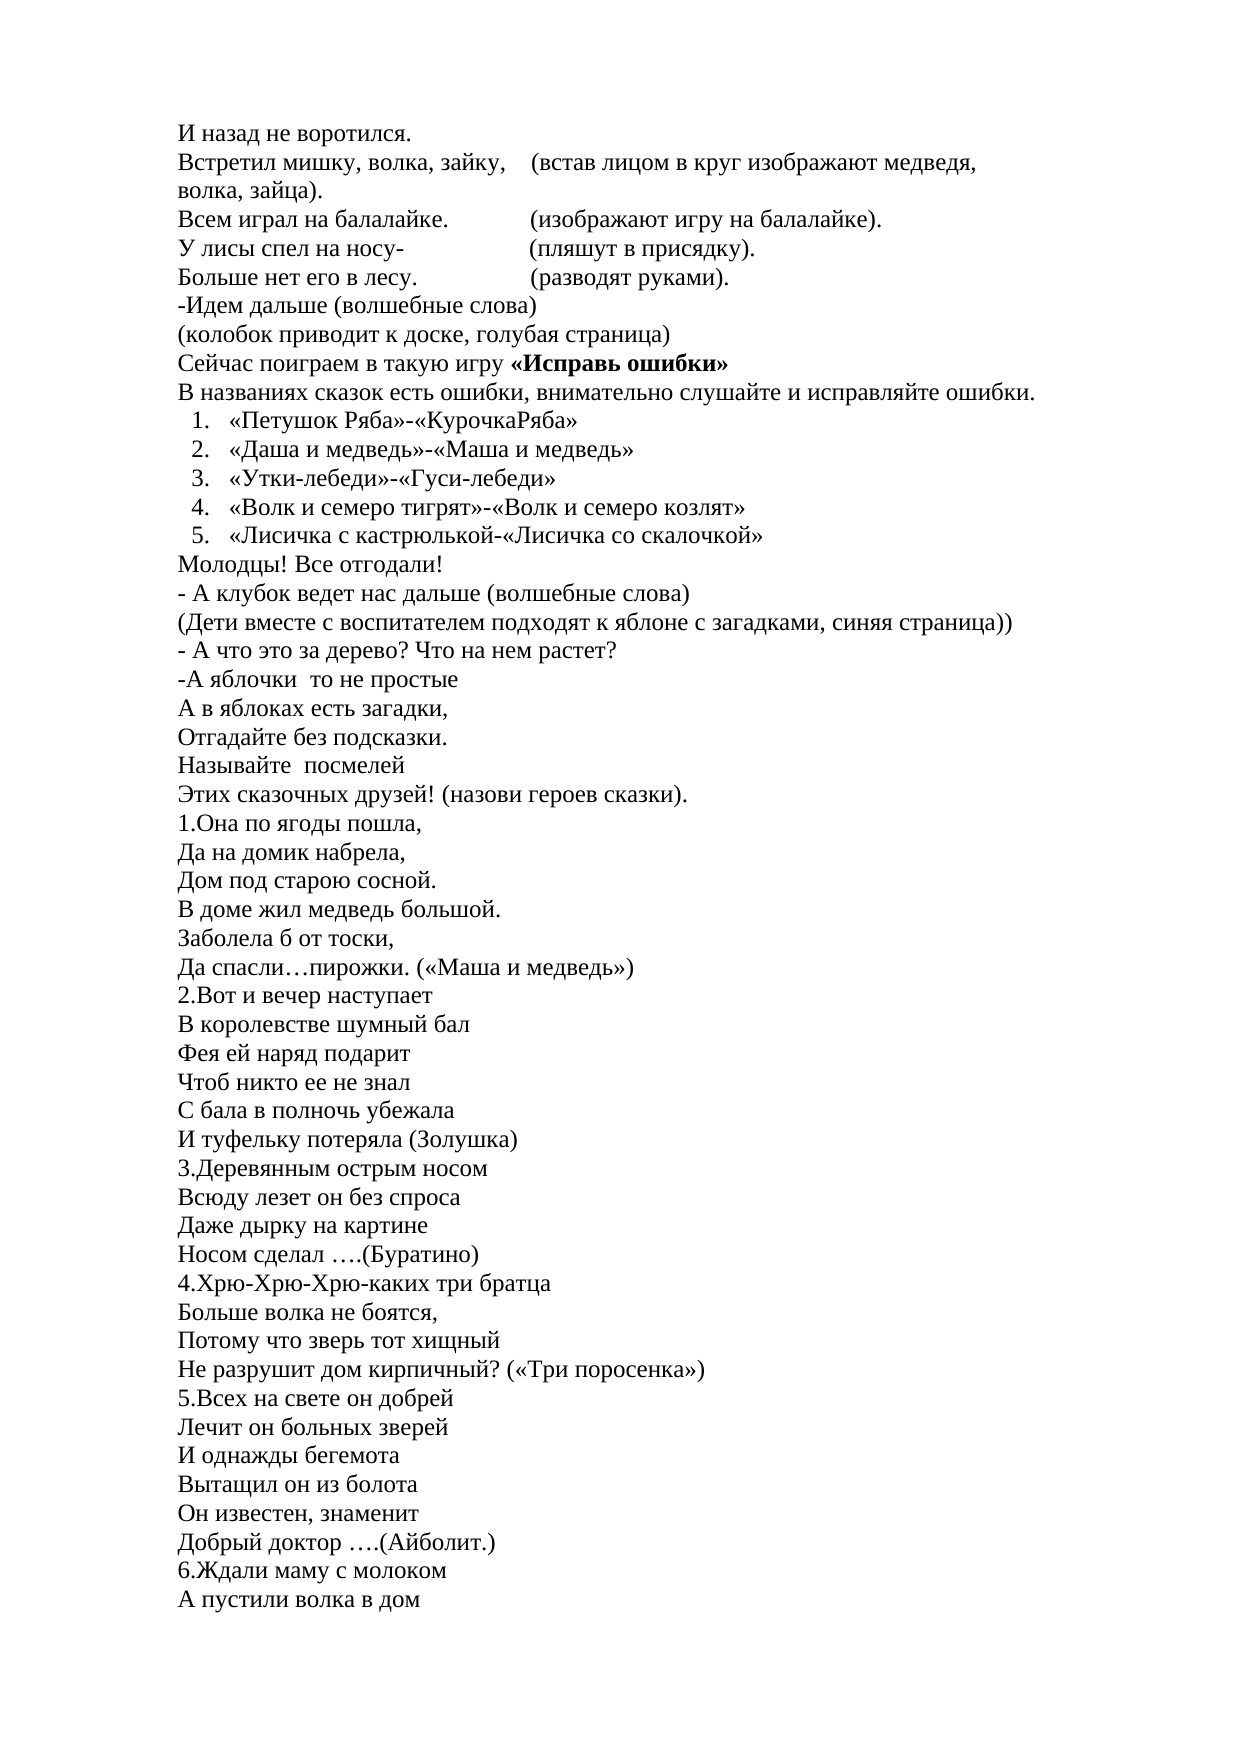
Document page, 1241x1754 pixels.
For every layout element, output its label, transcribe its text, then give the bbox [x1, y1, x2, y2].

list «Даша и медведь»-«Маша и медведь» [191, 434, 1152, 463]
text Чтоб никто ее не знал [177, 1067, 1152, 1096]
text Фея ей наряд подарит [177, 1038, 1152, 1067]
text Встретил мишку, волка, зайку, (встав лицом в круг изображают медведя, [177, 147, 1152, 176]
text 6.Ждали маму с молоком [177, 1556, 1152, 1584]
text 3.Деревянным острым носом [177, 1153, 1152, 1182]
text Сейчас поиграем в такую игру «Исправь ошибки» [177, 348, 1152, 377]
text Больше нет его в лесу. (разводят руками). [177, 262, 1152, 291]
text Дом под старою сосной. [177, 866, 1152, 894]
text - А клубок ведет нас дальше (волшебные слова) [177, 578, 1152, 607]
text (колобок приводит к доске, голубая страница) [177, 319, 1152, 348]
text Добрый доктор ….(Айболит.) [177, 1527, 1152, 1556]
text У лисы спел на носу- (пляшут в присядку). [177, 233, 1152, 262]
list «Петушок Ряба»-«КурочкаРяба» [191, 406, 1152, 434]
text -Идем дальше (волшебные слова) [177, 291, 1152, 319]
text Больше волка не боятся, [177, 1297, 1152, 1326]
text Заболела б от тоски, [177, 923, 1152, 952]
text Даже дырку на картине [177, 1211, 1152, 1239]
text В королевстве шумный бал [177, 1009, 1152, 1038]
text -А яблочки то не простые [177, 664, 1152, 693]
list «Утки-лебеди»-«Гуси-лебеди» [191, 463, 1152, 492]
text И туфельку потеряла (Золушка) [177, 1124, 1152, 1153]
text С бала в полночь убежала [177, 1096, 1152, 1124]
text Молодцы! Все отгодали! [177, 549, 1152, 578]
text Лечит он больных зверей [177, 1412, 1152, 1441]
text волка, зайца). [177, 176, 1152, 204]
text 2.Вот и вечер наступает [177, 981, 1152, 1009]
text Он известен, знаменит [177, 1498, 1152, 1527]
text Да на домик набрела, [177, 837, 1152, 866]
text И назад не воротился. [177, 118, 1152, 147]
text А в яблоках есть загадки, Отгадайте без подсказки. Называйте посмелей Этих сказочных друзей! (назови героев сказки). [177, 693, 1152, 808]
text 1.Она по ягоды пошла, [177, 808, 1152, 837]
text Всюду лезет он без спроса [177, 1182, 1152, 1211]
text Да спасли…пирожки. («Маша и медведь») [177, 952, 1152, 981]
text А пустили волка в дом [177, 1584, 1152, 1613]
text В названиях сказок есть ошибки, внимательно слушайте и исправляйте ошибки. [177, 377, 1152, 406]
text Не разрушит дом кирпичный? («Три поросенка») [177, 1354, 1152, 1383]
text 4.Хрю-Хрю-Хрю-каких три братца [177, 1268, 1152, 1297]
list «Лисичка с кастрюлькой-«Лисичка со скалочкой» [191, 521, 1152, 549]
text И однажды бегемота [177, 1441, 1152, 1469]
text Всем играл на балалайке. (изображают игру на балалайке). [177, 204, 1152, 233]
list «Волк и семеро тигрят»-«Волк и семеро козлят» [191, 492, 1152, 521]
text Потому что зверь тот хищный [177, 1326, 1152, 1354]
text - А что это за дерево? Что на нем растет? [177, 636, 1152, 664]
text (Дети вместе с воспитателем подходят к яблоне с загадками, синяя страница)) [177, 607, 1152, 636]
text 5.Всех на свете он добрей [177, 1383, 1152, 1412]
text Вытащил он из болота [177, 1469, 1152, 1498]
text В доме жил медведь большой. [177, 894, 1152, 923]
text Носом сделал ….(Буратино) [177, 1239, 1152, 1268]
